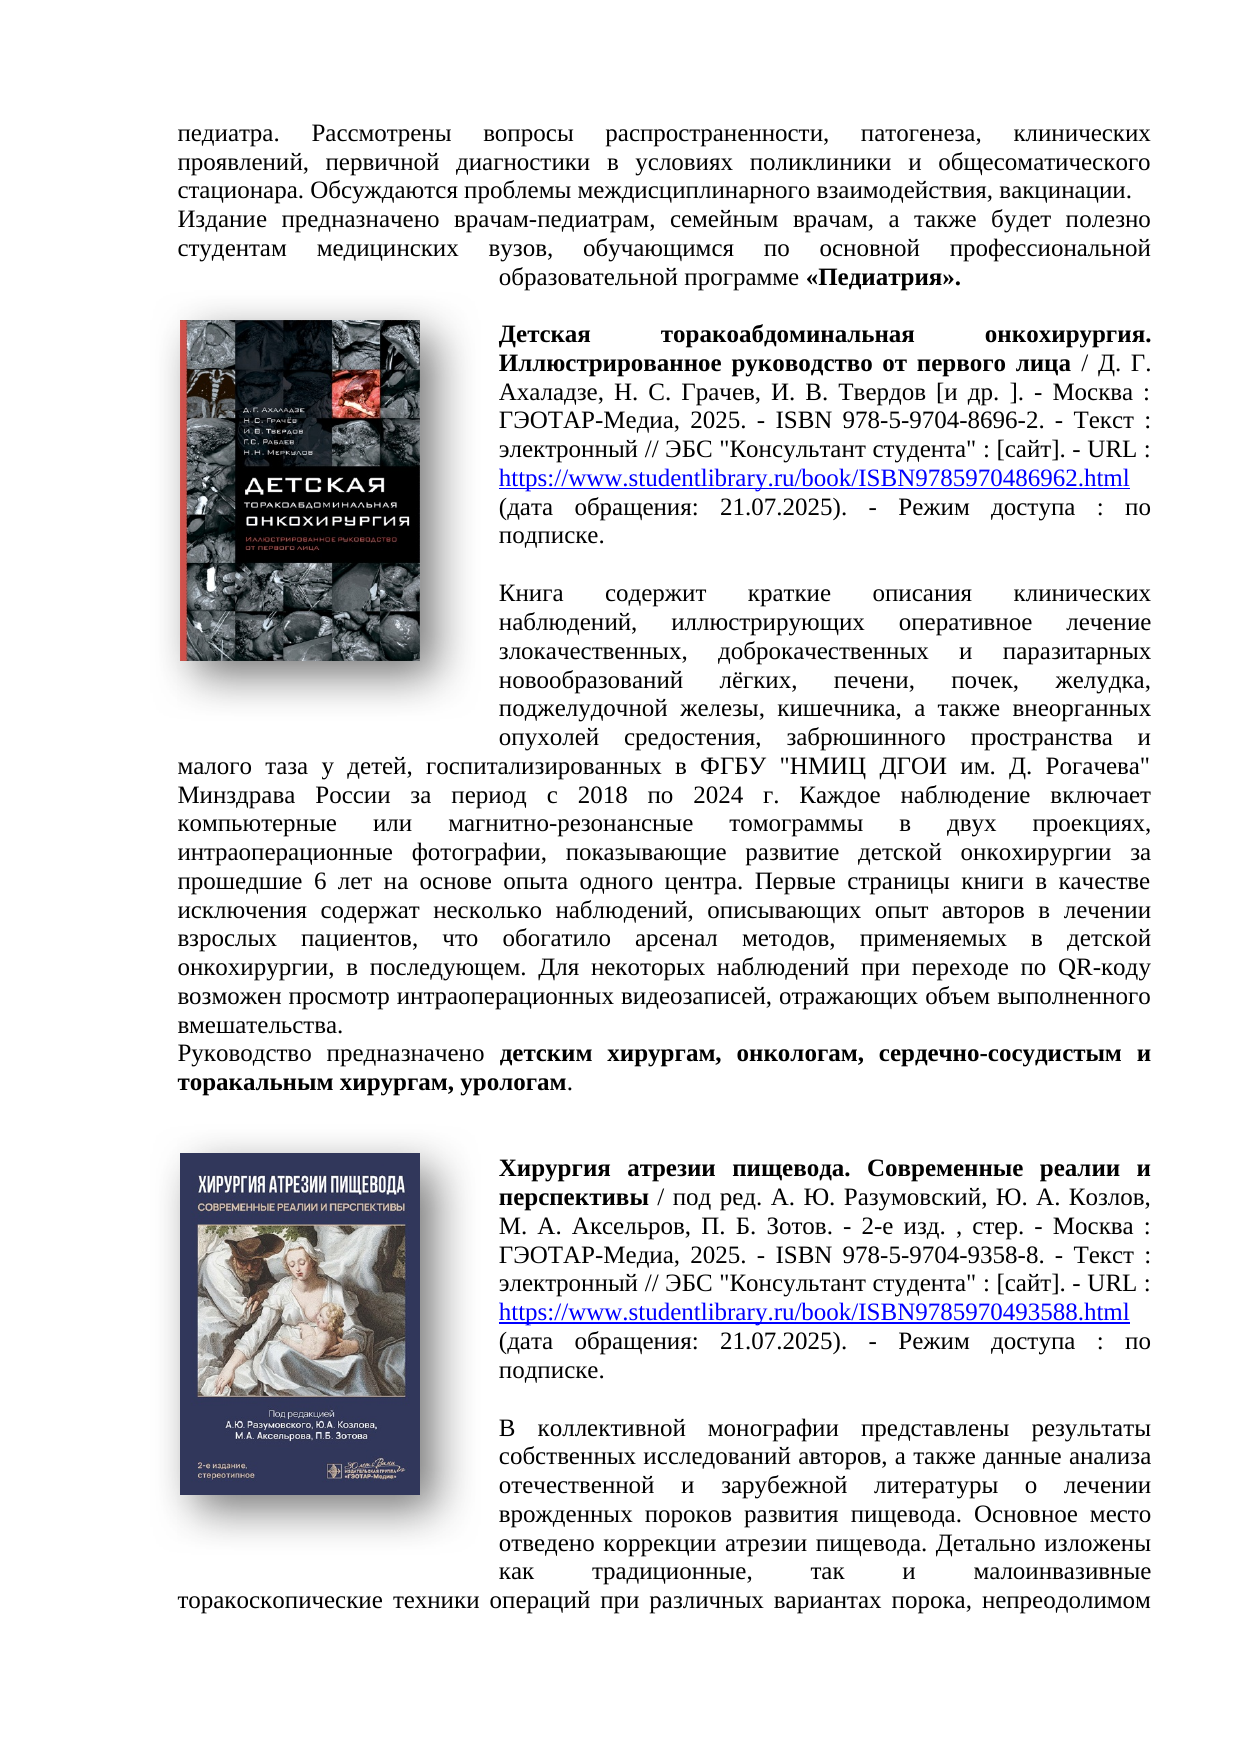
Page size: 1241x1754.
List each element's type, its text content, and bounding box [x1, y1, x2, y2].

picture [180, 320, 420, 661]
text Детская торакоабдоминальная онкохирургия. Иллюстрированное руководство от первого лица / Д. Г. Ахаладзе, Н. С. Грачев, И. В. Твердов [и др. ]. - Москва : ГЭОТАР-Медиа, 2025. - ISBN 978-5-9704-8696-2. - Текст : электронный // ЭБС "Консультант студента" : [сайт]. - URL : https://www.studentlibrary.ru/book/ISBN9785970486962.html (дата обращения: 21.07.2025). - Режим доступа : по подписке. [451, 319, 1152, 549]
text Руководство предназначено детским хирургам, онкологам, сердечно-сосудистым и торакальным хирургам, урологам. [177, 1038, 1152, 1096]
picture [180, 1153, 420, 1495]
text Издание предназначено врачам-педиатрам, семейным врачам, а также будет полезно студентам медицинских вузов, обучающимся по основной профессиональной образовательной программе «Педиатрия». [177, 204, 1152, 291]
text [177, 1413, 1152, 1614]
text Хирургия атрезии пищевода. Современные реалии и перспективы / под ред. А. Ю. Разумовский, Ю. А. Козлов, М. А. Аксельров, П. Б. Зотов. - 2-е изд. , стер. - Москва : ГЭОТАР-Медиа, 2025. - ISBN 978-5-9704-9358-8. - Текст : электронный // ЭБС "Консультант студента" : [сайт]. - URL : https://www.studentlibrary.ru/book/ISBN9785970493588.html (дата обращения: 21.07.2025). - Режим доступа : по подписке. [451, 1153, 1152, 1383]
text Книга содержит краткие описания клинических наблюдений, иллюстрирующих оперативное лечение злокачественных, доброкачественных и паразитарных новообразований лёгких, печени, почек, желудка, поджелудочной железы, кишечника, а также внеорганных опухолей средостения, забрюшинного пространства и малого таза у детей, госпитализированных в ФГБУ "НМИЦ ДГОИ им. Д. Рогачева" Минздрава России за период с 2018 по 2024 г. Каждое наблюдение включает компьютерные или магнитно-резонансные томограммы в двух проекциях, интраоперационные фотографии, показывающие развитие детской онкохирургии за прошедшие 6 лет на основе опыта одного центра. Первые страницы книги в качестве исключения содержат несколько наблюдений, описывающих опыт авторов в лечении взрослых пациентов, что обогатило арсенал методов, применяемых в детской онкохирургии, в последующем. Для некоторых наблюдений при переходе по QR-коду возможен просмотр интраоперационных видеозаписей, отражающих объем выполненного вмешательства. [177, 578, 1152, 1038]
